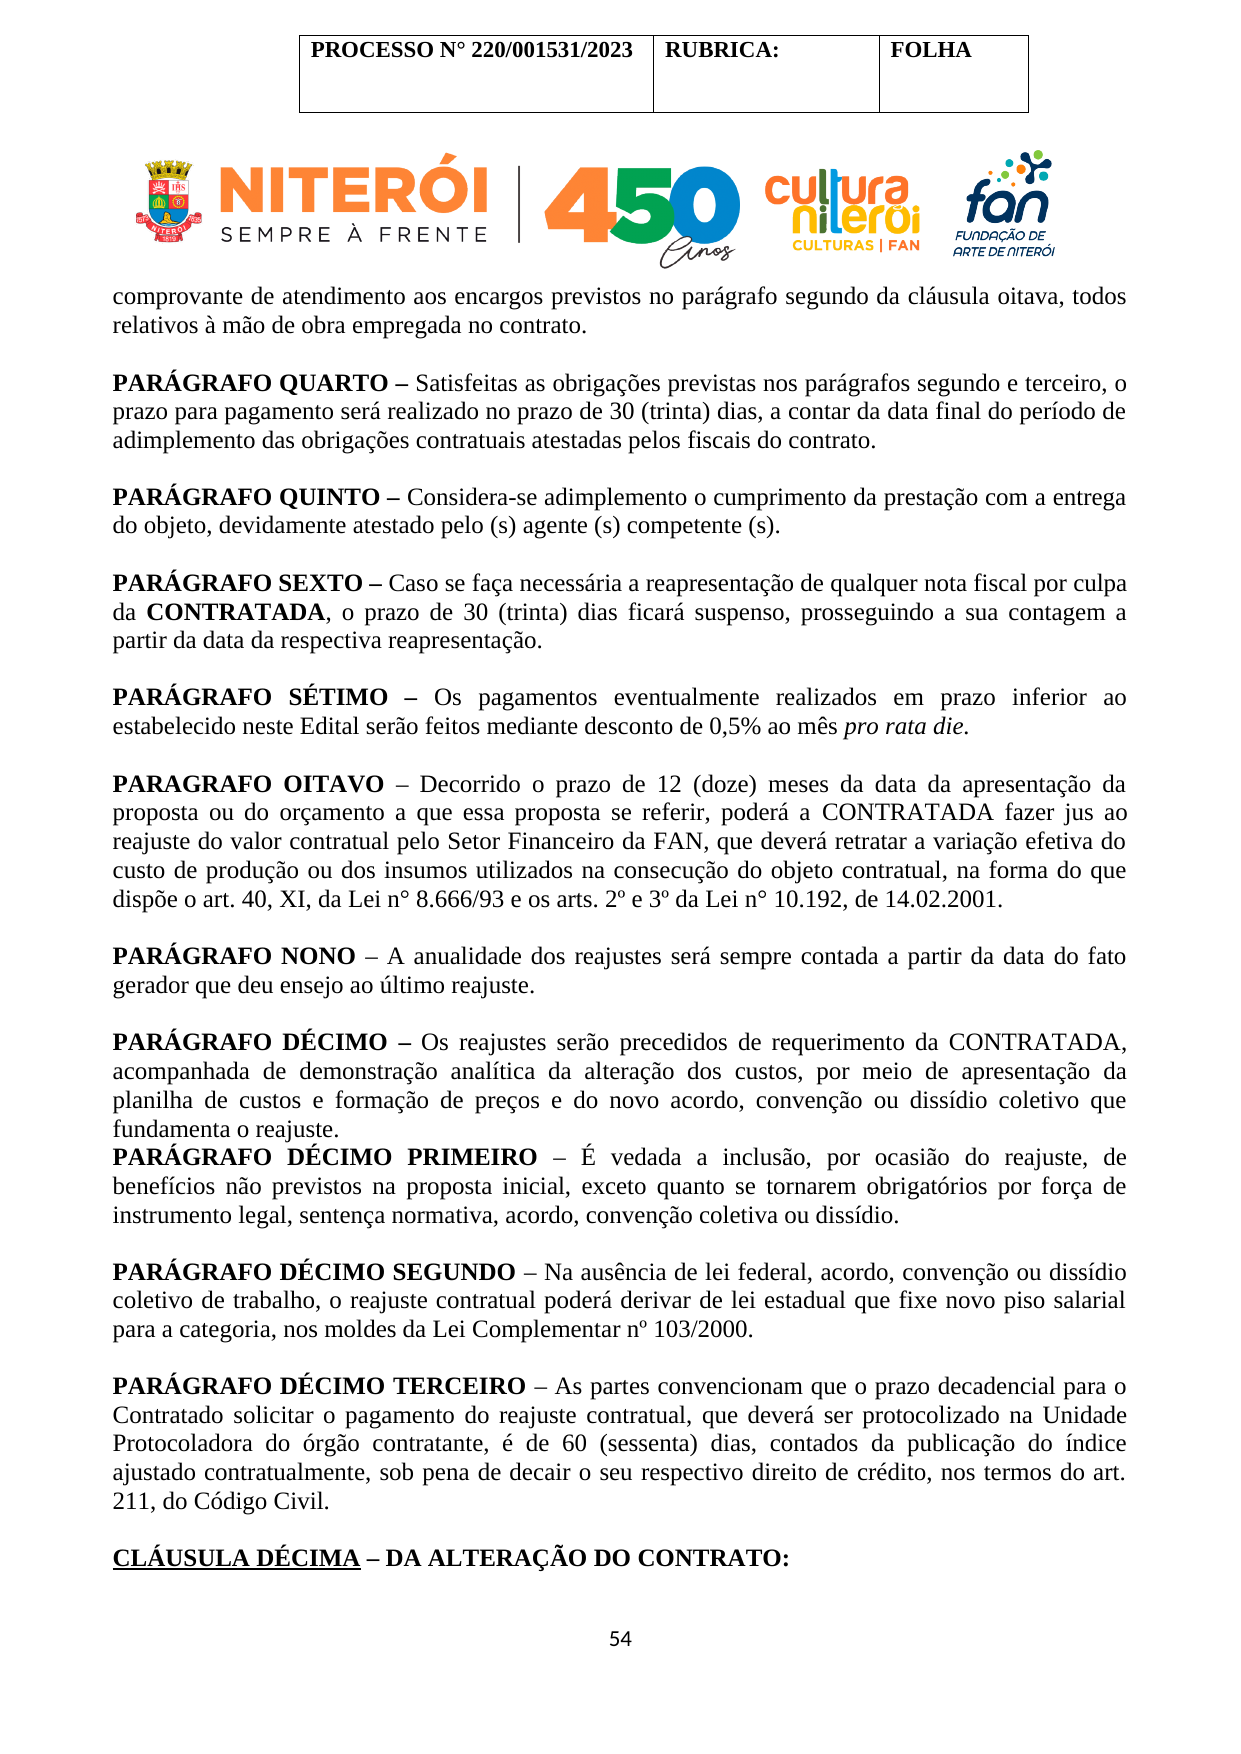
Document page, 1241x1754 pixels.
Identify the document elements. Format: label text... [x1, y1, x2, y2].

text PARÁGRAFO DÉCIMO – Os reajustes serão precedidos de requerimento da CONTRATADA, acompanhada de demonstração analítica da alteração dos custos, por meio de apresentação da planilha de custos e formação de preços e do novo acordo, convenção ou dissídio coletivo que fundamenta o reajuste. [112, 1027, 1128, 1142]
text PARÁGRAFO DÉCIMO TERCEIRO – As partes convencionam que o prazo decadencial para o Contratado solicitar o pagamento do reajuste contratual, que deverá ser protocolizado na Unidade Protocoladora do órgão contratante, é de 60 (sessenta) dias, contados da publicação do índice ajustado contratualmente, sob pena de decair o seu respectivo direito de crédito, nos termos do art. 211, do Código Civil. [112, 1371, 1128, 1515]
text PARÁGRAFO SEXTO – Caso se faça necessária a reapresentação de qualquer nota fiscal por culpa da CONTRATADA, o prazo de 30 (trinta) dias ficará suspenso, prosseguindo a sua contagem a partir da data da respectiva reapresentação. [112, 568, 1128, 654]
text PARÁGRAFO SÉTIMO – Os pagamentos eventualmente realizados em prazo inferior ao estabelecido neste Edital serão feitos mediante desconto de 0,5% ao mês pro rata die. [112, 682, 1128, 740]
text PARÁGRAFO QUINTO – Considera-se adimplemento o cumprimento da prestação com a entrega do objeto, devidamente atestado pelo (s) agente (s) competente (s). [112, 482, 1128, 539]
text PARÁGRAFO DÉCIMO PRIMEIRO – É vedada a inclusão, por ocasião do reajuste, de benefícios não previstos na proposta inicial, exceto quanto se tornarem obrigatórios por força de instrumento legal, sentença normativa, acordo, convenção coletiva ou dissídio. [112, 1142, 1128, 1229]
picture [112, 115, 1073, 281]
text PARAGRAFO OITAVO – Decorrido o prazo de 12 (doze) meses da data da apresentação da proposta ou do orçamento a que essa proposta se referir, poderá a CONTRATADA fazer jus ao reajuste do valor contratual pelo Setor Financeiro da FAN, que deverá retratar a variação efetiva do custo de produção ou dos insumos utilizados na consecução do objeto contratual, na forma do que dispõe o art. 40, XI, da Lei n° 8.666/93 e os arts. 2º e 3º da Lei n° 10.192, de 14.02.2001. [112, 769, 1128, 912]
text PARÁGRAFO DÉCIMO SEGUNDO – Na ausência de lei federal, acordo, convenção ou dissídio coletivo de trabalho, o reajuste contratual poderá derivar de lei estadual que fixe novo piso salarial para a categoria, nos moldes da Lei Complementar nº 103/2000. [112, 1257, 1128, 1343]
text PARÁGRAFO NONO – A anualidade dos reajustes será sempre contada a partir da data do fato gerador que deu ensejo ao último reajuste. [112, 941, 1128, 999]
text PARÁGRAFO QUARTO – Satisfeitas as obrigações previstas nos parágrafos segundo e terceiro, o prazo para pagamento será realizado no prazo de 30 (trinta) dias, a contar da data final do período de adimplemento das obrigações contratuais atestadas pelos fiscais do contrato. [112, 368, 1128, 454]
subtitle CLÁUSULA DÉCIMA – DA ALTERAÇÃO DO CONTRATO: [112, 1543, 1128, 1572]
